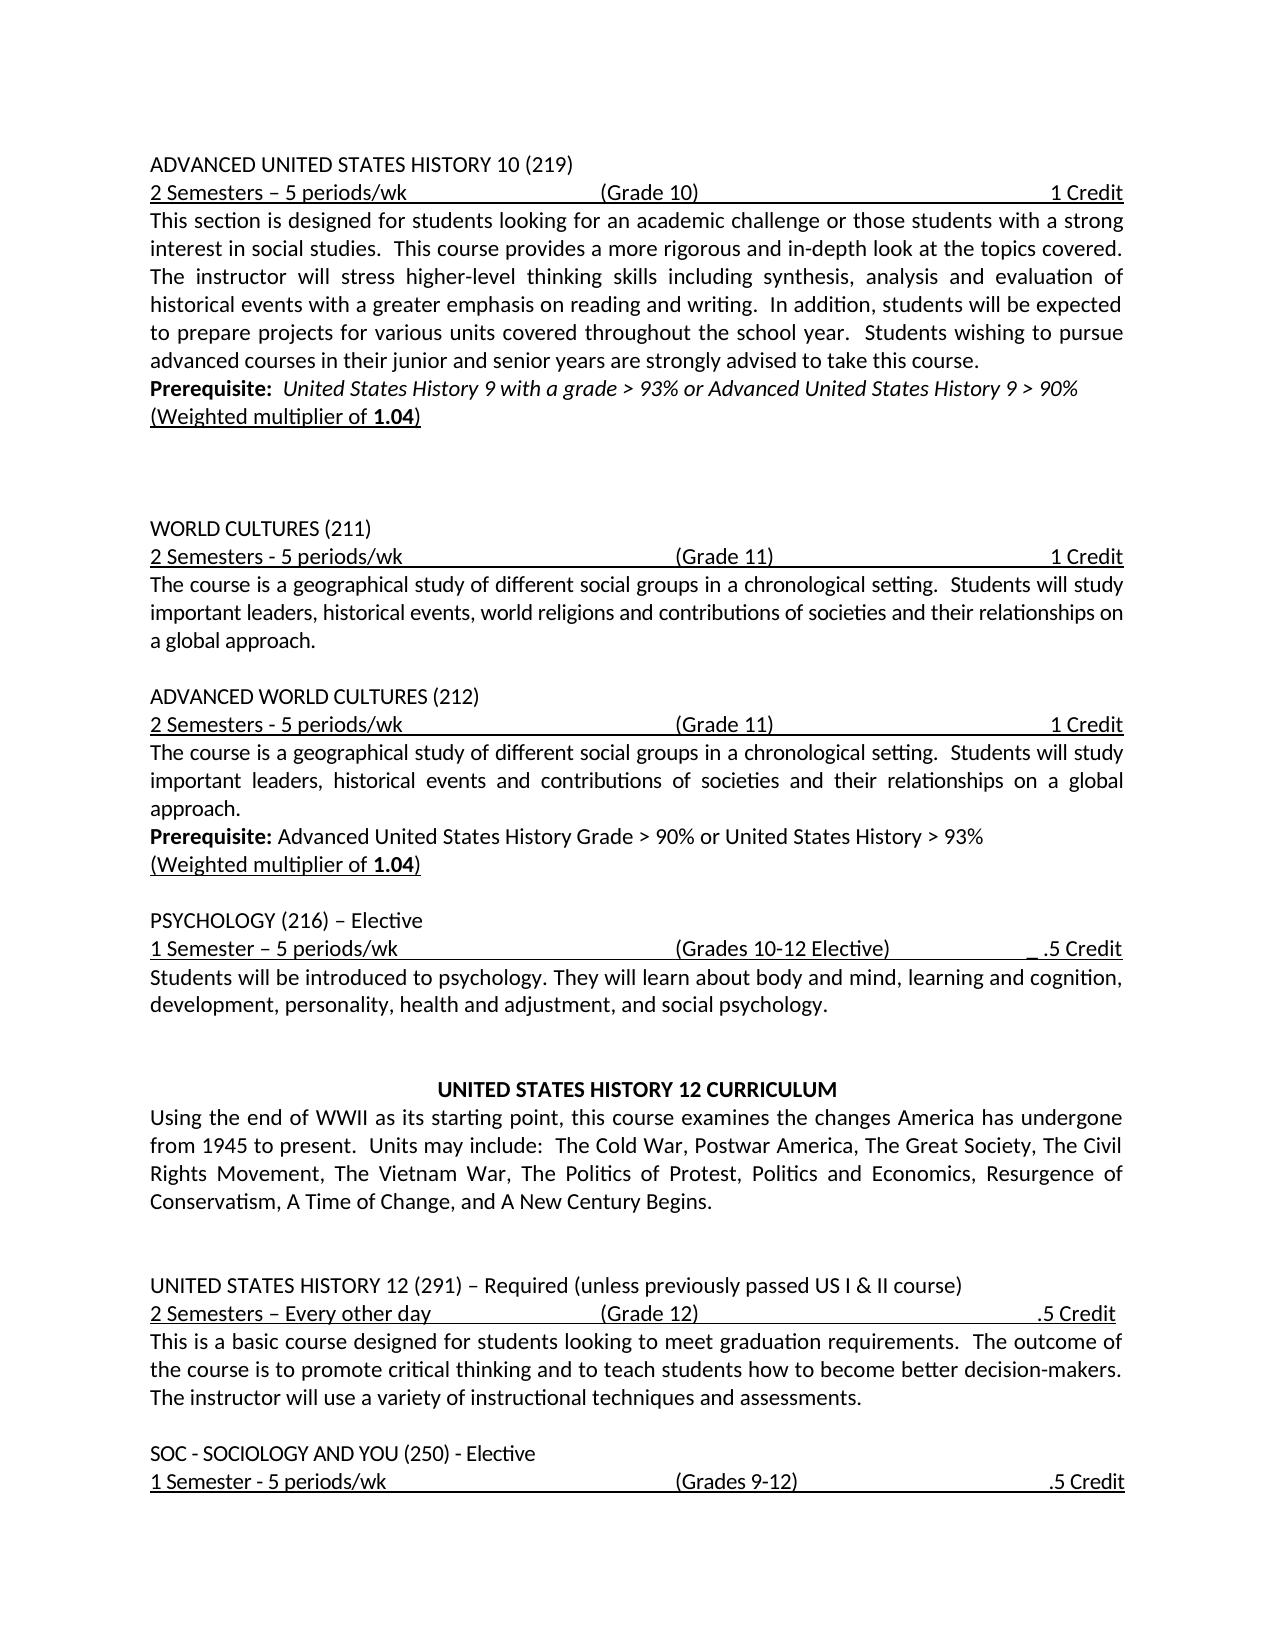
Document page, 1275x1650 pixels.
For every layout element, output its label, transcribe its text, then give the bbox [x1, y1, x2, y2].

text 1 Semester - 5 periods/wk (Grades 9-12) .5 Credit [150, 1467, 1125, 1491]
text ADVANCED WORLD CULTURES (212) [150, 682, 1125, 710]
text UNITED STATES HISTORY 12 (291) – Required (unless previously passed US I & II course) [150, 1271, 1144, 1299]
text WORLD CULTURES (211) [150, 514, 1125, 542]
text (Weighted multiplier of 1.04) [150, 851, 1125, 878]
text This is a basic course designed for students looking to meet graduation requirements. The outcome of the course is to promote critical thinking and to teach students how to become better decision-makers. The instructor will use a variety of instructional techniques and assessments. [150, 1327, 1125, 1411]
text This section is designed for students looking for an academic challenge or those students with a strong interest in social studies. This course provides a more rigorous and in-depth look at the topics covered. The instructor will stress higher-level thinking skills including synthesis, analysis and evaluation of historical events with a greater emphasis on reading and writing. In addition, students will be expected to prepare projects for various units covered throughout the school year. Students wishing to pursue advanced courses in their junior and senior years are strongly advised to take this course. [150, 206, 1125, 374]
text The course is a geographical study of different social groups in a chronological setting. Students will study important leaders, historical events and contributions of societies and their relationships on a global approach. [150, 738, 1125, 822]
subtitle PSYCHOLOGY (216) – Elective [150, 907, 1125, 934]
text (Weighted multiplier of 1.04) [150, 402, 1144, 430]
text 2 Semesters – 5 periods/wk (Grade 10) 1 Credit [150, 178, 1125, 206]
text UNITED STATES HISTORY 12 CURRICULUM [150, 1075, 1125, 1103]
subtitle SOC - SOCIOLOGY AND YOU (250) - Elective [150, 1439, 1125, 1467]
subtitle 2 Semesters - 5 periods/wk (Grade 11) 1 Credit [150, 542, 1125, 570]
text ADVANCED UNITED STATES HISTORY 10 (219) [150, 150, 1125, 178]
text The course is a geographical study of different social groups in a chronological setting. Students will study important leaders, historical events, world religions and contributions of societies and their relationships on a global approach. [150, 570, 1125, 654]
subtitle 1 Semester – 5 periods/wk (Grades 10-12 Elective) _ .5 Credit [150, 934, 1125, 963]
text 2 Semesters – Every other day (Grade 12) .5 Credit [150, 1299, 1125, 1327]
text Students will be introduced to psychology. They will learn about body and mind, learning and cognition, development, personality, health and adjustment, and social psychology. [150, 963, 1125, 1019]
text Using the end of WWII as its starting point, this course examines the changes America has undergone from 1945 to present. Units may include: The Cold War, Postwar America, The Great Society, The Civil Rights Movement, The Vietnam War, The Politics of Protest, Politics and Economics, Resurgence of Conservatism, A Time of Change, and A New Century Begins. [150, 1103, 1125, 1215]
text Prerequisite: United States History 9 with a grade > 93% or Advanced United States History 9 > 90% [150, 374, 1144, 402]
subtitle 2 Semesters - 5 periods/wk (Grade 11) 1 Credit [150, 710, 1125, 738]
text Prerequisite: Advanced United States History Grade > 90% or United States History > 93% [150, 822, 1125, 851]
